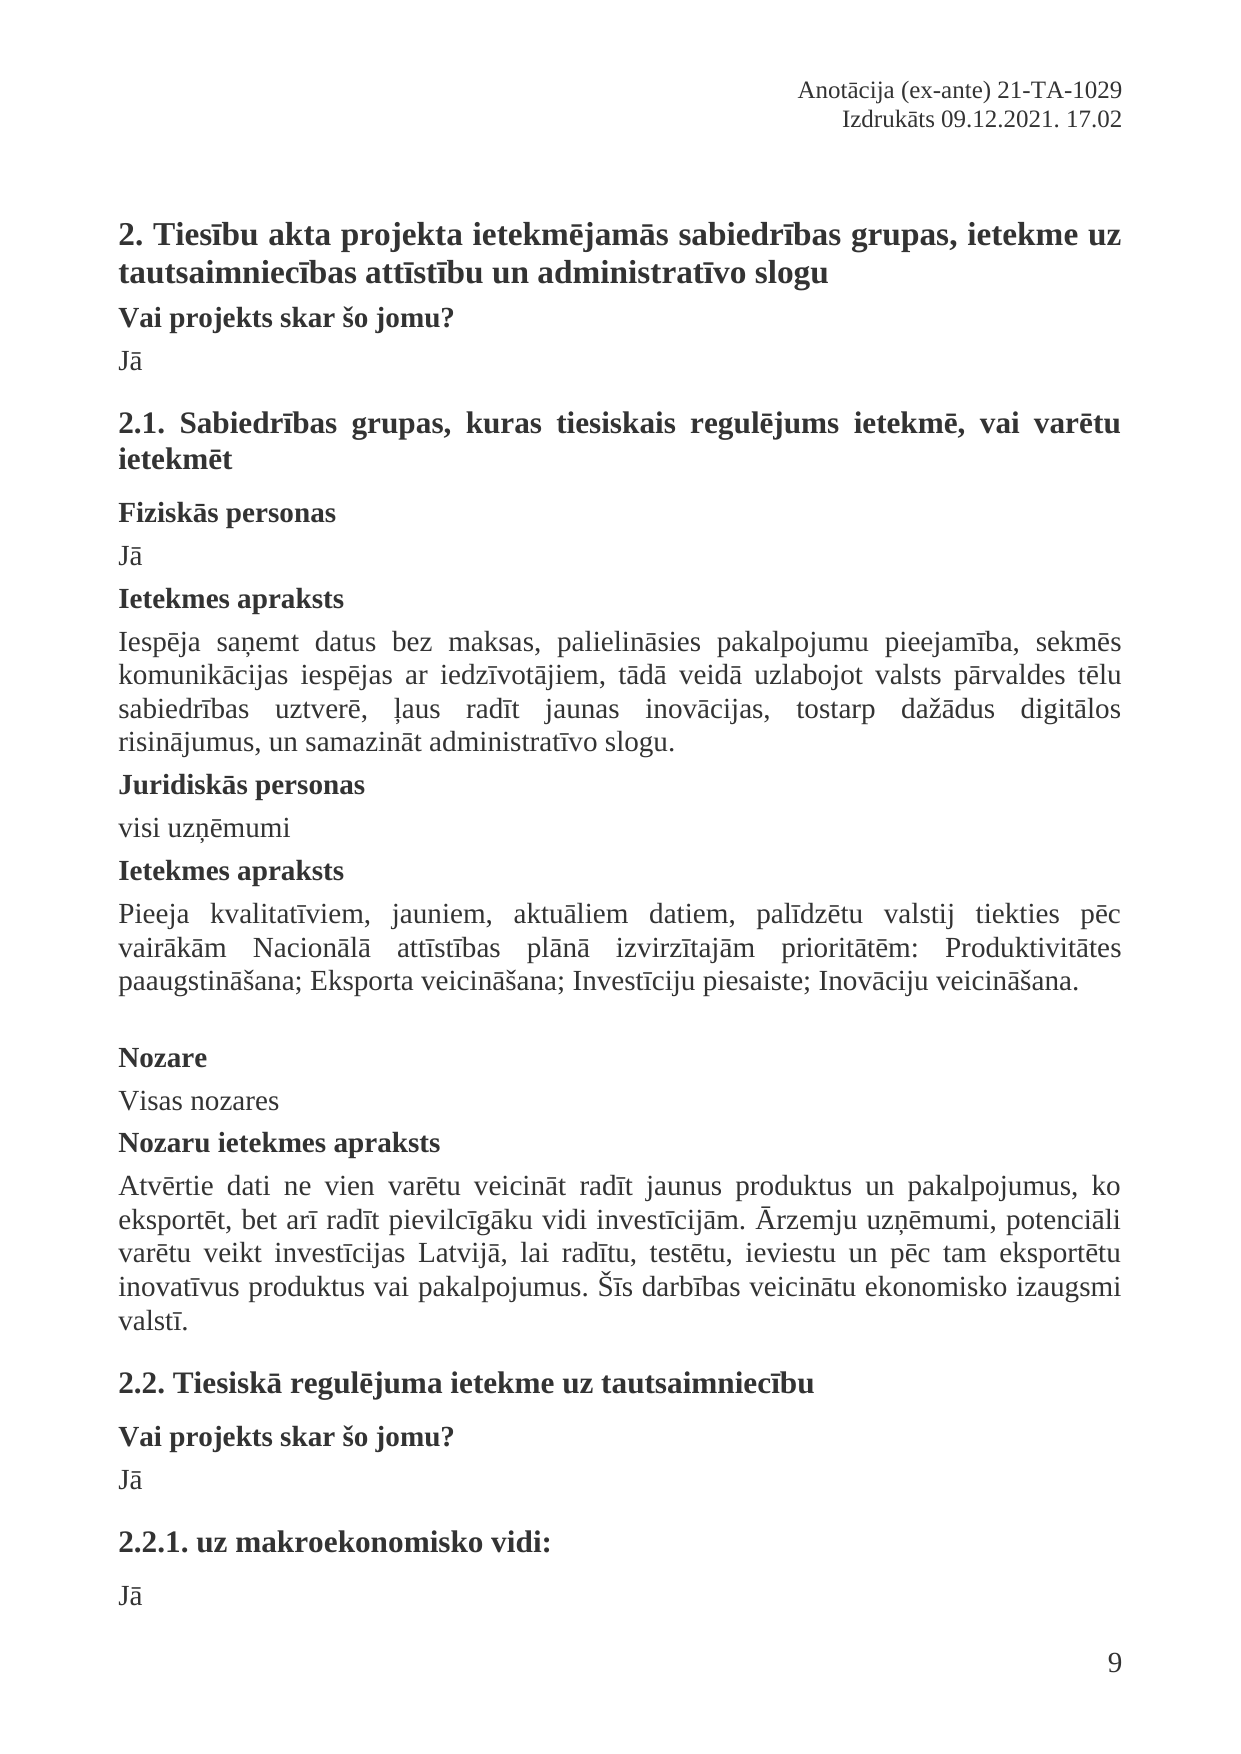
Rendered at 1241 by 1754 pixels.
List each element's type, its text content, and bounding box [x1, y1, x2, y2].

text Juridiskās personas [118, 767, 1122, 801]
text 2.2. Tiesiskā regulējuma ietekme uz tautsaimniecību [118, 1364, 1122, 1400]
text Atvērtie dati ne vien varētu veicināt radīt jaunus produktus un pakalpojumus, ko eksportēt, bet arī radīt pievilcīgāku vidi investīcijām. Ārzemju uzņēmumi, potenciāli varētu veikt investīcijas Latvijā, lai radītu, testētu, ieviestu un pēc tam eksportētu inovatīvus produktus vai pakalpojumus. Šīs darbības veicinātu ekonomisko izaugsmi valstī. [118, 1168, 1122, 1336]
text Nozare [118, 1040, 1122, 1073]
text 2. Tiesību akta projekta ietekmējamās sabiedrības grupas, ietekme uz tautsaimniecības attīstību un administratīvo slogu [118, 214, 1122, 291]
text Iespēja saņemt datus bez maksas, palielināsies pakalpojumu pieejamība, sekmēs komunikācijas iespējas ar iedzīvotājiem, tādā veidā uzlabojot valsts pārvaldes tēlu sabiedrības uztverē, ļaus radīt jaunas inovācijas, tostarp dažādus digitālos risinājumus, un samazināt administratīvo slogu. [118, 624, 1122, 758]
text Nozaru ietekmes apraksts [118, 1126, 1122, 1159]
text Vai projekts skar šo jomu? [118, 300, 1122, 333]
text Fiziskās personas [118, 495, 1122, 529]
text 2.1. Sabiedrības grupas, kuras tiesiskais regulējums ietekmē, vai varētu ietekmēt [118, 404, 1122, 476]
text Ietekmes apraksts [118, 581, 1122, 614]
text Jā [118, 1462, 1122, 1496]
text Vai projekts skar šo jomu? [118, 1419, 1122, 1453]
text Visas nozares [118, 1083, 1122, 1116]
text Jā [118, 538, 1122, 572]
text Ietekmes apraksts [118, 853, 1122, 887]
text Jā [118, 343, 1122, 376]
text 2.2.1. uz makroekonomisko vidi: [118, 1524, 1122, 1559]
text Jā [118, 1578, 1122, 1612]
text Pieeja kvalitatīviem, jauniem, aktuāliem datiem, palīdzētu valstij tiekties pēc vairākām Nacionālā attīstības plānā izvirzītajām prioritātēm: Produktivitātes paaugstināšana; Eksporta veicināšana; Investīciju piesaiste; Inovāciju veicināšana. [118, 896, 1122, 997]
text visi uzņēmumi [118, 810, 1122, 844]
